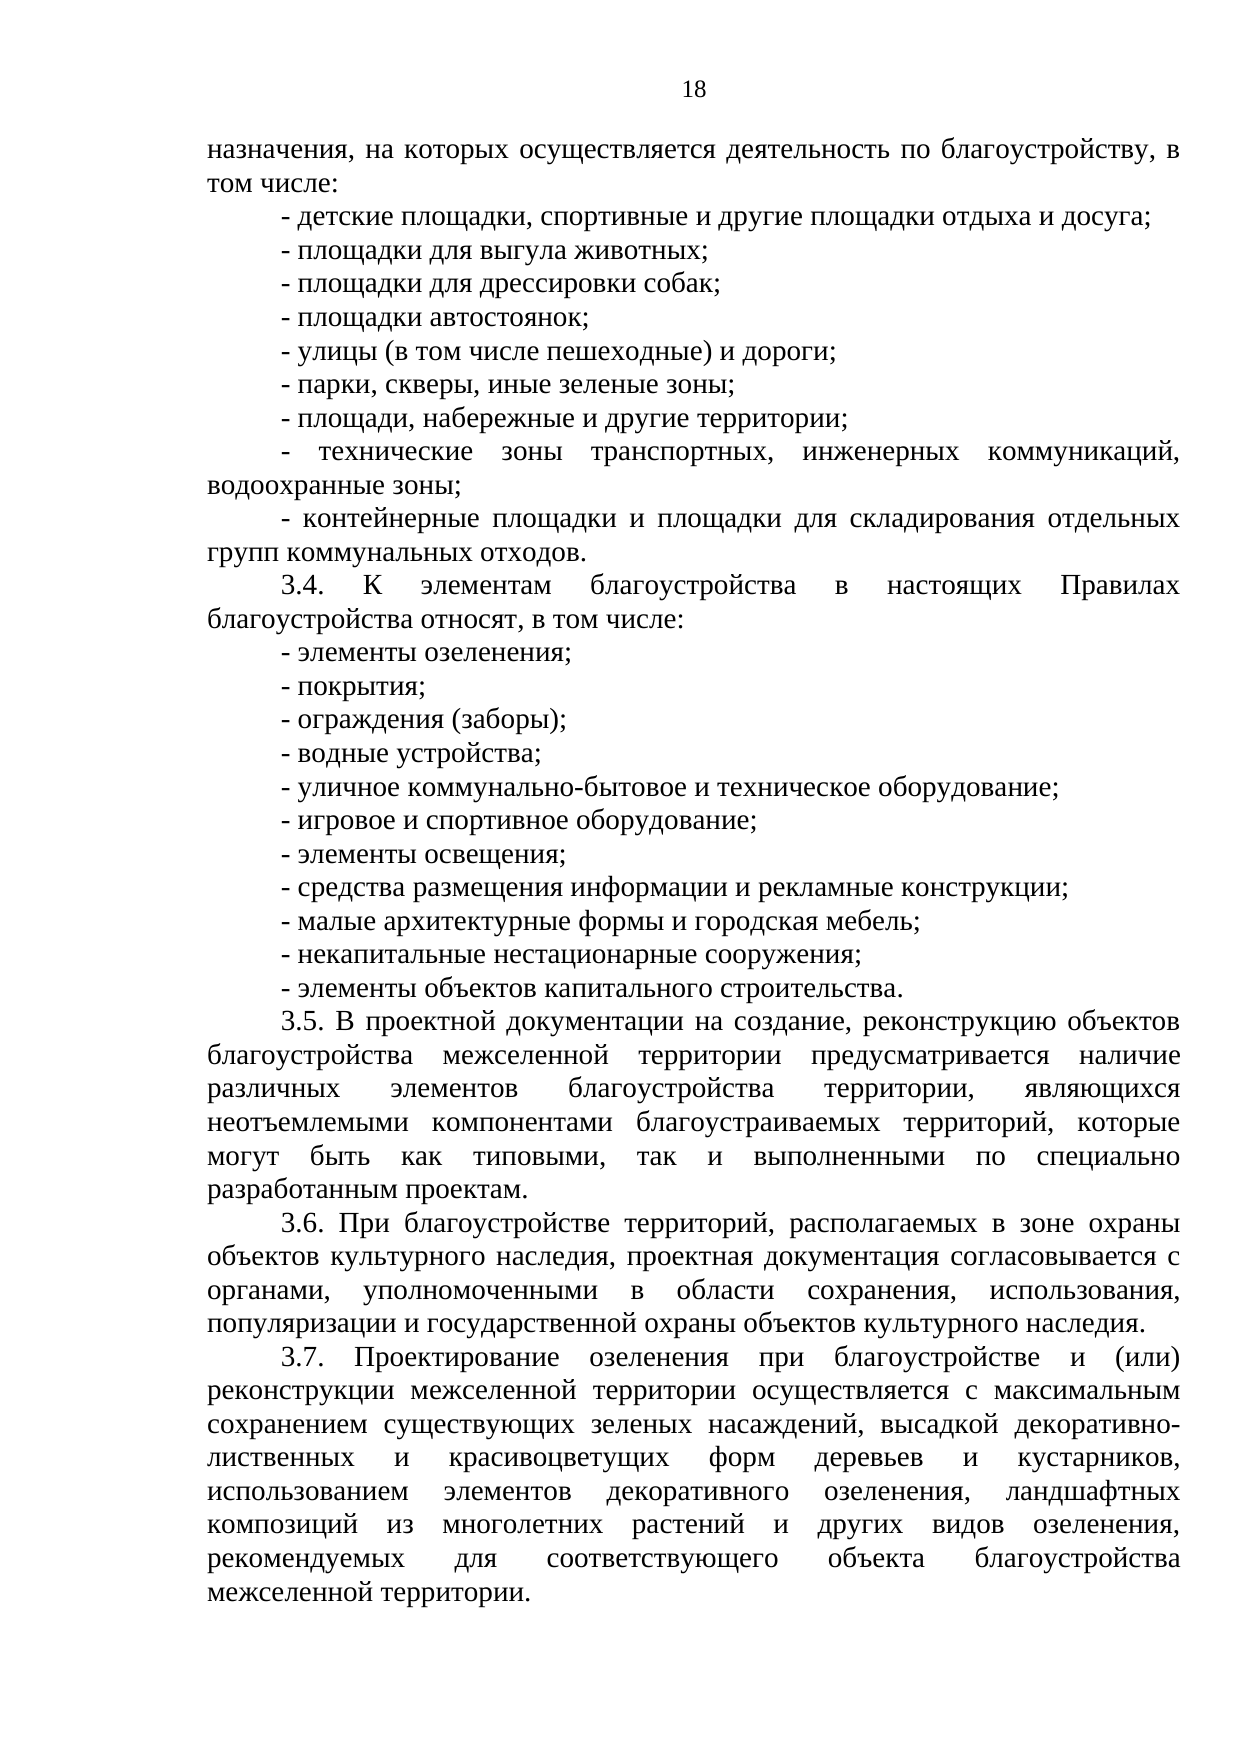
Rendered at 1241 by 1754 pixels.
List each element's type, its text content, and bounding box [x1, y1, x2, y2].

text - малые архитектурные формы и городская мебель; [207, 903, 1181, 936]
text - покрытия; [207, 668, 1181, 702]
text - площадки для выгула животных; [207, 232, 1181, 266]
text - улицы (в том числе пешеходные) и дороги; [207, 333, 1181, 366]
text - парки, скверы, иные зеленые зоны; [207, 366, 1181, 400]
text 3.5. В проектной документации на создание, реконструкцию объектов благоустройства межселенной территории предусматривается наличие различных элементов благоустройства территории, являющихся неотъемлемыми компонентами благоустраиваемых территорий, которые могут быть как типовыми, так и выполненными по специально разработанным проектам. [207, 1003, 1181, 1205]
text - элементы освещения; [207, 836, 1181, 869]
text - элементы объектов капитального строительства. [207, 970, 1181, 1003]
text - водные устройства; [207, 735, 1181, 769]
text - ограждения (заборы); [207, 702, 1181, 735]
text - контейнерные площадки и площадки для складирования отдельных групп коммунальных отходов. [207, 500, 1181, 567]
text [207, 131, 1181, 198]
text - площади, набережные и другие территории; [207, 400, 1181, 433]
text - игровое и спортивное оборудование; [207, 802, 1181, 836]
text - средства размещения информации и рекламные конструкции; [207, 869, 1181, 903]
text - площадки автостоянок; [207, 299, 1181, 333]
text - некапитальные нестационарные сооружения; [207, 936, 1181, 970]
text - детские площадки, спортивные и другие площадки отдыха и досуга; [207, 198, 1181, 232]
text - площадки для дрессировки собак; [207, 266, 1181, 299]
text - технические зоны транспортных, инженерных коммуникаций, водоохранные зоны; [207, 433, 1181, 500]
text 3.4. К элементам благоустройства в настоящих Правилах благоустройства относят, в том числе: [207, 567, 1181, 634]
text - элементы озеленения; [207, 634, 1181, 668]
text - уличное коммунально-бытовое и техническое оборудование; [207, 769, 1181, 802]
text 3.6. При благоустройстве территорий, располагаемых в зоне охраны объектов культурного наследия, проектная документация согласовывается с органами, уполномоченными в области сохранения, использования, популяризации и государственной охраны объектов культурного наследия. [207, 1205, 1181, 1339]
text 3.7. Проектирование озеленения при благоустройстве и (или) реконструкции межселенной территории осуществляется с максимальным сохранением существующих зеленых насаждений, высадкой декоративно-лиственных и красивоцветущих форм деревьев и кустарников, использованием элементов декоративного озеленения, ландшафтных композиций из многолетних растений и других видов озеленения, рекомендуемых для соответствующего объекта благоустройства межселенной территории. [207, 1339, 1181, 1607]
